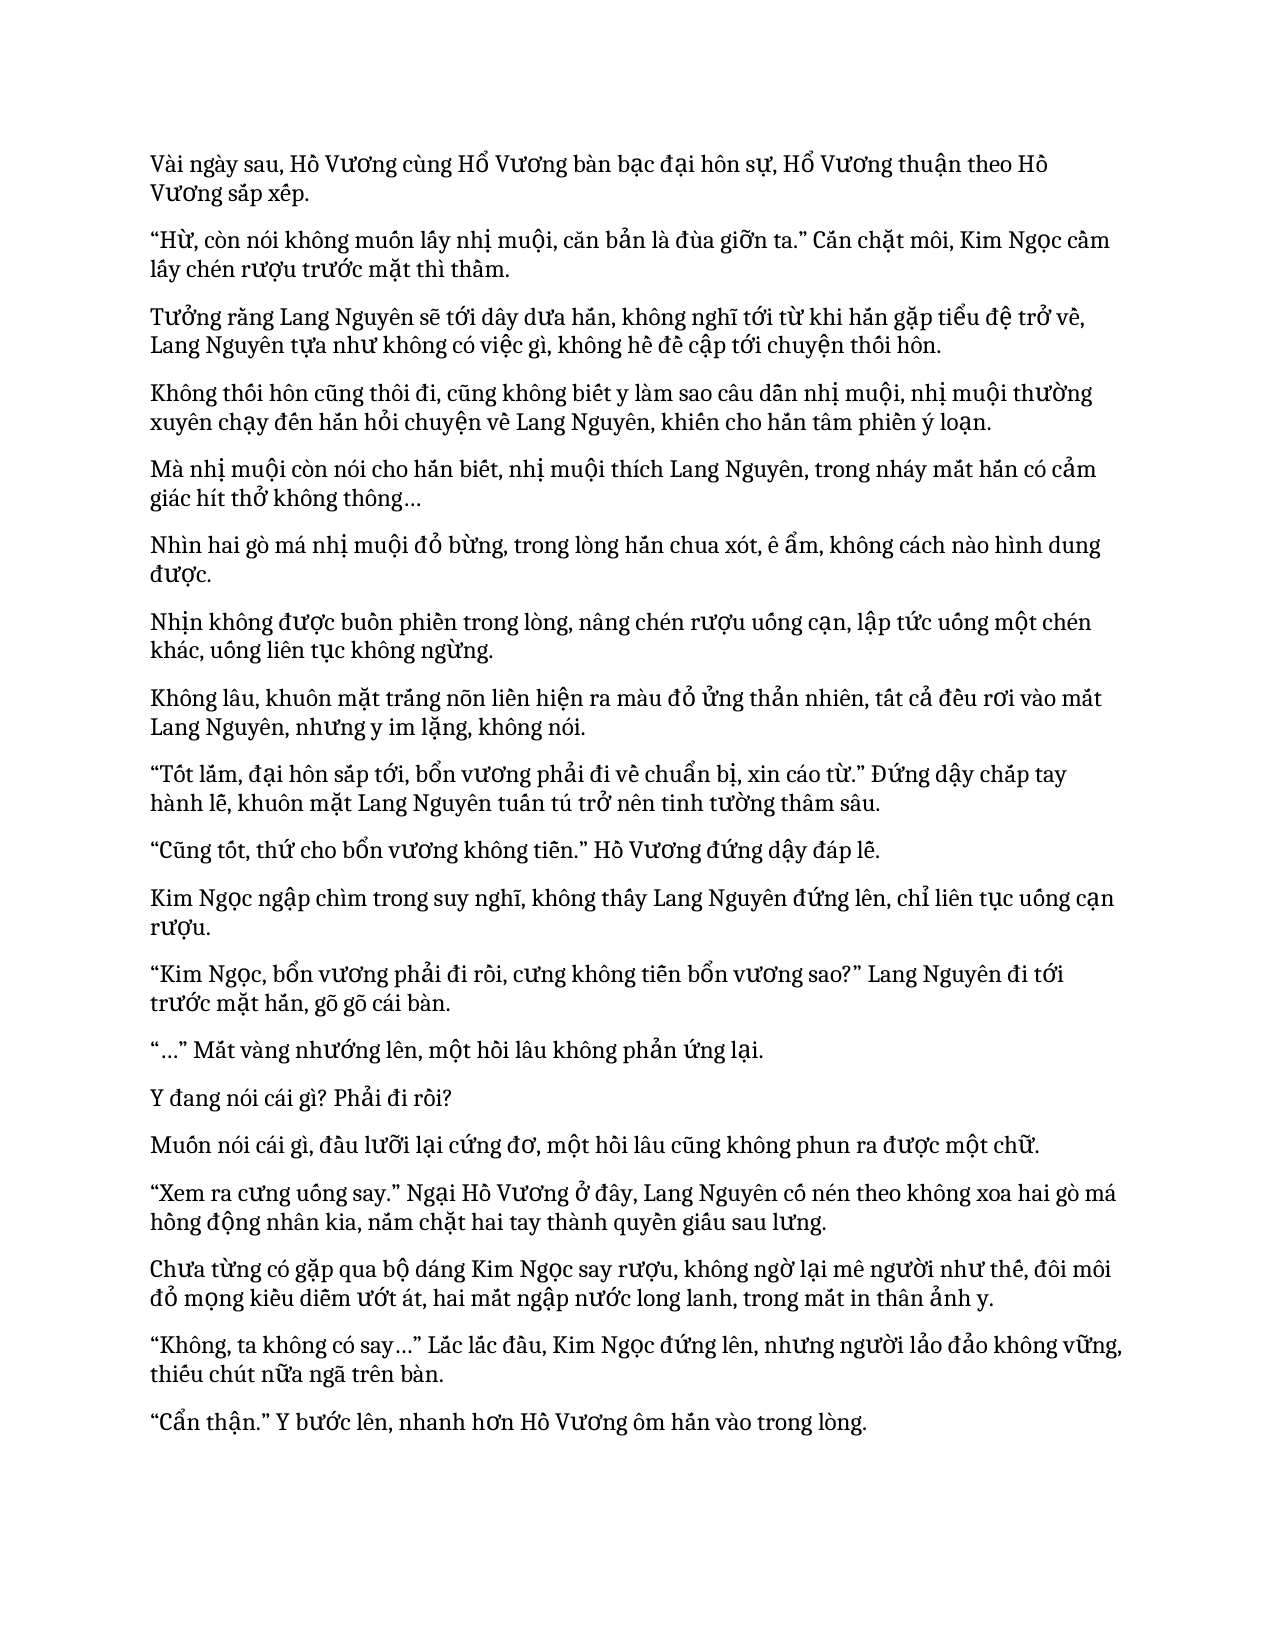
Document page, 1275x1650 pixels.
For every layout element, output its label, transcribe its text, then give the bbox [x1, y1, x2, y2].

text Mà nhị muội còn nói cho hắn biết, nhị muội thích Lang Nguyên, trong nháy mắt hắn có cảm giác hít thở không thông… [150, 455, 1125, 512]
text “Xem ra cưng uống say.” Ngại Hồ Vương ở đây, Lang Nguyên cố nén theo không xoa hai gò má hồng động nhân kia, nắm chặt hai tay thành quyền giấu sau lưng. [150, 1179, 1125, 1236]
text Chưa từng có gặp qua bộ dáng Kim Ngọc say rượu, không ngờ lại mê người như thế, đôi môi đỏ mọng kiều diễm ướt át, hai mắt ngập nước long lanh, trong mắt in thân ảnh y. [150, 1255, 1125, 1312]
text “Hừ, còn nói không muốn lấy nhị muội, căn bản là đùa giỡn ta.” Cắn chặt môi, Kim Ngọc cầm lấy chén rượu trước mặt thì thầm. [150, 226, 1125, 284]
text Vài ngày sau, Hồ Vương cùng Hổ Vương bàn bạc đại hôn sự, Hổ Vương thuận theo Hồ Vương sắp xếp. [150, 150, 1125, 207]
text “Cũng tốt, thứ cho bổn vương không tiễn.” Hồ Vương đứng dậy đáp lễ. [150, 836, 1125, 865]
text Muốn nói cái gì, đầu lưỡi lại cứng đơ, một hồi lâu cũng không phun ra được một chữ. [150, 1131, 1125, 1160]
text Không thối hôn cũng thôi đi, cũng không biết y làm sao câu dẫn nhị muội, nhị muội thường xuyên chạy đến hắn hỏi chuyện về Lang Nguyên, khiến cho hắn tâm phiền ý loạn. [150, 379, 1125, 436]
text Y đang nói cái gì? Phải đi rồi? [150, 1084, 1125, 1112]
text “…” Mắt vàng nhướng lên, một hồi lâu không phản ứng lại. [150, 1036, 1125, 1065]
text Nhịn không được buồn phiền trong lòng, nâng chén rượu uống cạn, lập tức uống một chén khác, uống liên tục không ngừng. [150, 607, 1125, 665]
text Không lâu, khuôn mặt trắng nõn liền hiện ra màu đỏ ửng thản nhiên, tất cả đều rơi vào mắt Lang Nguyên, nhưng y im lặng, không nói. [150, 684, 1125, 741]
text “Tốt lắm, đại hôn sắp tới, bổn vương phải đi về chuẩn bị, xin cáo từ.” Đứng dậy chắp tay hành lễ, khuôn mặt Lang Nguyên tuấn tú trở nên tinh tường thâm sâu. [150, 760, 1125, 817]
text “Cẩn thận.” Y bước lên, nhanh hơn Hồ Vương ôm hắn vào trong lòng. [150, 1407, 1125, 1436]
text Nhìn hai gò má nhị muội đỏ bừng, trong lòng hắn chua xót, ê ẩm, không cách nào hình dung được. [150, 531, 1125, 589]
text Kim Ngọc ngập chìm trong suy nghĩ, không thấy Lang Nguyên đứng lên, chỉ liên tục uống cạn rượu. [150, 884, 1125, 941]
text “Kim Ngọc, bổn vương phải đi rồi, cưng không tiễn bổn vương sao?” Lang Nguyên đi tới trước mặt hắn, gõ gõ cái bàn. [150, 960, 1125, 1017]
text “Không, ta không có say…” Lắc lắc đầu, Kim Ngọc đứng lên, nhưng người lảo đảo không vững, thiếu chút nữa ngã trên bàn. [150, 1331, 1125, 1389]
text Tưởng rằng Lang Nguyên sẽ tới dây dưa hắn, không nghĩ tới từ khi hắn gặp tiểu đệ trở về, Lang Nguyên tựa như không có việc gì, không hề đề cập tới chuyện thối hôn. [150, 302, 1125, 360]
